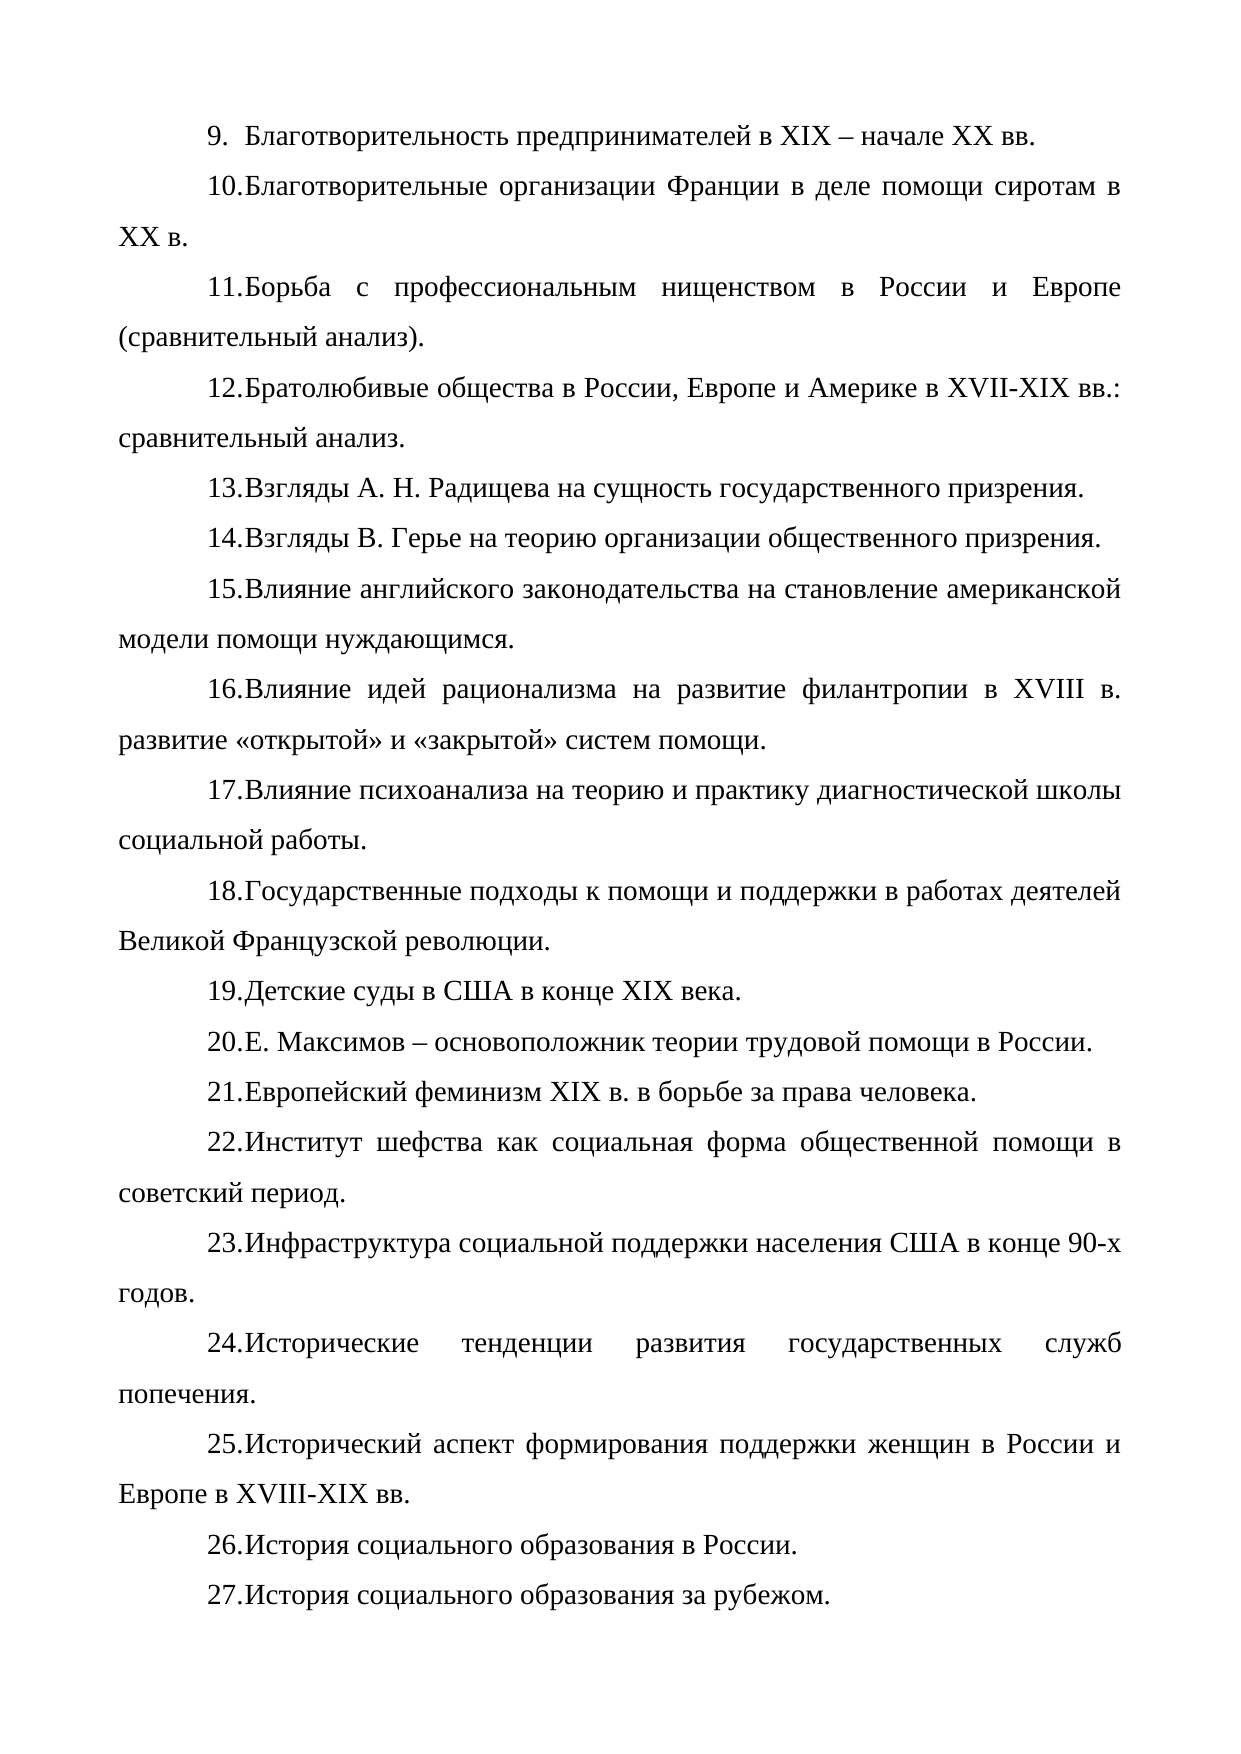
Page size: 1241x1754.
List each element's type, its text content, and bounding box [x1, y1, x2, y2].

list Борьба с профессиональным нищенством в России и Европе (сравнительный анализ). [118, 269, 1122, 353]
list Государственные подходы к помощи и поддержки в работах деятелей Великой Французской революции. [118, 873, 1122, 957]
list Исторический аспект формирования поддержки женщин в России и Европе в XVIII-XIX вв. [118, 1426, 1122, 1510]
list Исторические тенденции развития государственных служб попечения. [118, 1326, 1122, 1409]
list История социального образования в России. [118, 1527, 1122, 1560]
list Влияние психоанализа на теорию и практику диагностической школы социальной работы. [118, 772, 1122, 856]
list Взгляды В. Герье на теорию организации общественного призрения. [118, 521, 1122, 554]
list Европейский феминизм XIX в. в борьбе за права человека. [118, 1074, 1122, 1108]
list Е. Максимов – основоположник теории трудовой помощи в России. [118, 1024, 1122, 1057]
list Благотворительные организации Франции в деле помощи сиротам в XX в. [118, 168, 1122, 252]
list Благотворительность предпринимателей в XIX – начале XX вв. [118, 118, 1122, 152]
list Влияние идей рационализма на развитие филантропии в XVIII в. развитие «открытой» и «закрытой» систем помощи. [118, 672, 1122, 755]
list Взгляды А. Н. Радищева на сущность государственного призрения. [118, 470, 1122, 504]
list Инфраструктура социальной поддержки населения США в конце 90-х годов. [118, 1225, 1122, 1309]
list Братолюбивые общества в России, Европе и Америке в XVII-XIX вв.: сравнительный анализ. [118, 370, 1122, 453]
list Институт шефства как социальная форма общественной помощи в советский период. [118, 1124, 1122, 1208]
list История социального образования за рубежом. [118, 1577, 1122, 1611]
list Детские суды в США в конце XIX века. [118, 973, 1122, 1007]
list Влияние английского законодательства на становление американской модели помощи нуждающимся. [118, 571, 1122, 655]
